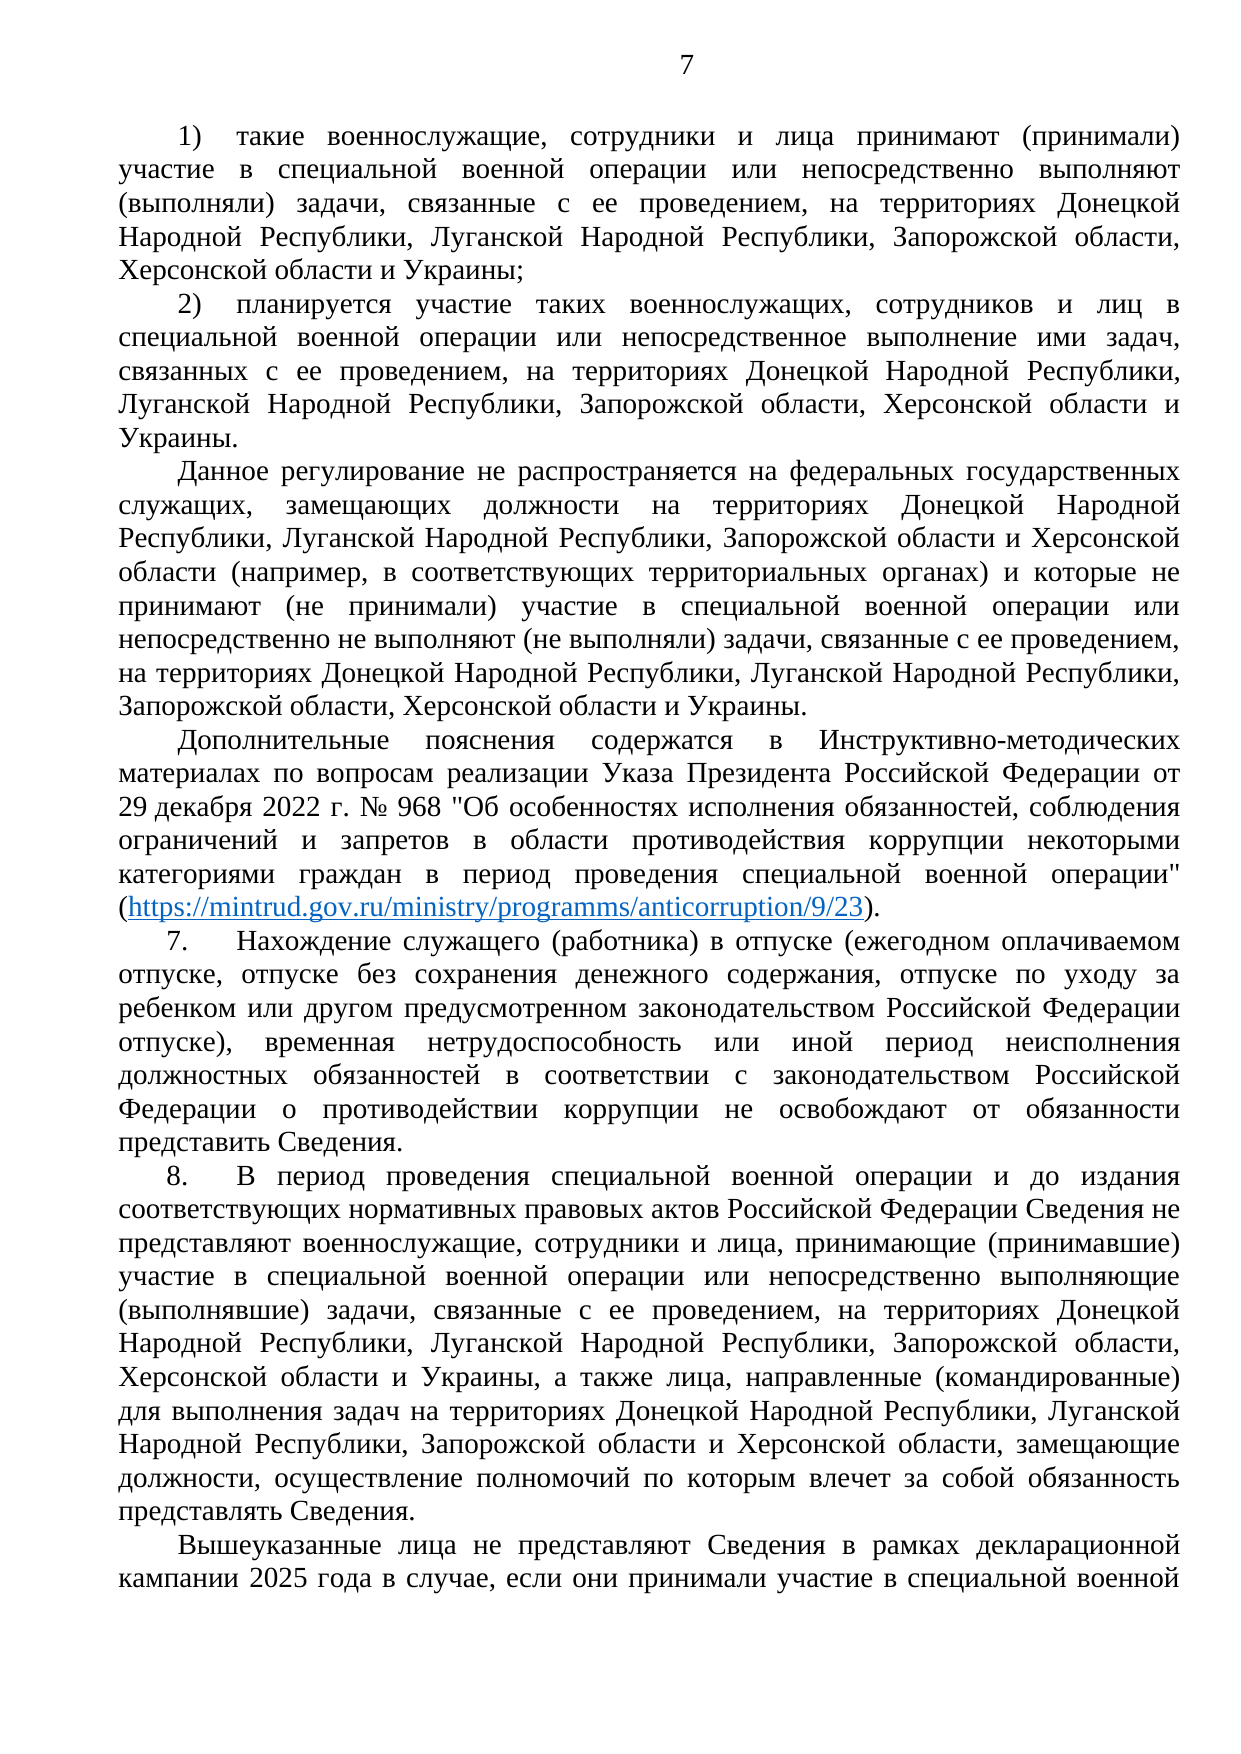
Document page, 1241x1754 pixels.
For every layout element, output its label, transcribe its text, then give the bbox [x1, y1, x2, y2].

list Дополнительные пояснения содержатся в Инструктивно-методических материалах по вопросам реализации Указа Президента Российской Федерации от 29 декабря 2022 г. № 968 "Об особенностях исполнения обязанностей, соблюдения ограничений и запретов в области противодействия коррупции некоторыми категориями граждан в период проведения специальной военной операции" (https://mintrud.gov.ru/ministry/programms/anticorruption/9/23). [118, 722, 1181, 923]
text Данное регулирование не распространяется на федеральных государственных служащих, замещающих должности на территориях Донецкой Народной Республики, Луганской Народной Республики, Запорожской области и Херсонской области (например, в соответствующих территориальных органах) и которые не принимают (не принимали) участие в специальной военной операции или непосредственно не выполняют (не выполняли) задачи, связанные с ее проведением, на территориях Донецкой Народной Республики, Луганской Народной Республики, Запорожской области, Херсонской области и Украины. [118, 453, 1181, 722]
list В период проведения специальной военной операции и до издания соответствующих нормативных правовых актов Российской Федерации Сведения не представляют военнослужащие, сотрудники и лица, принимающие (принимавшие) участие в специальной военной операции или непосредственно выполняющие (выполнявшие) задачи, связанные с ее проведением, на территориях Донецкой Народной Республики, Луганской Народной Республики, Запорожской области, Херсонской области и Украины, а также лица, направленные (командированные) для выполнения задач на территориях Донецкой Народной Республики, Луганской Народной Республики, Запорожской области и Херсонской области, замещающие должности, осуществление полномочий по которым влечет за собой обязанность представлять Сведения. [118, 1158, 1181, 1527]
list Нахождение служащего (работника) в отпуске (ежегодном оплачиваемом отпуске, отпуске без сохранения денежного содержания, отпуске по уходу за ребенком или другом предусмотренном законодательством Российской Федерации отпуске), временная нетрудоспособность или иной период неисполнения должностных обязанностей в соответствии с законодательством Российской Федерации о противодействии коррупции не освобождают от обязанности представить Сведения. [118, 923, 1181, 1158]
list такие военнослужащие, сотрудники и лица принимают (принимали) участие в специальной военной операции или непосредственно выполняют (выполняли) задачи, связанные с ее проведением, на территориях Донецкой Народной Республики, Луганской Народной Республики, Запорожской области, Херсонской области и Украины; [118, 118, 1181, 286]
list планируется участие таких военнослужащих, сотрудников и лиц в специальной военной операции или непосредственное выполнение ими задач, связанных с ее проведением, на территориях Донецкой Народной Республики, Луганской Народной Республики, Запорожской области, Херсонской области и Украины. [118, 286, 1181, 453]
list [118, 1527, 1181, 1594]
